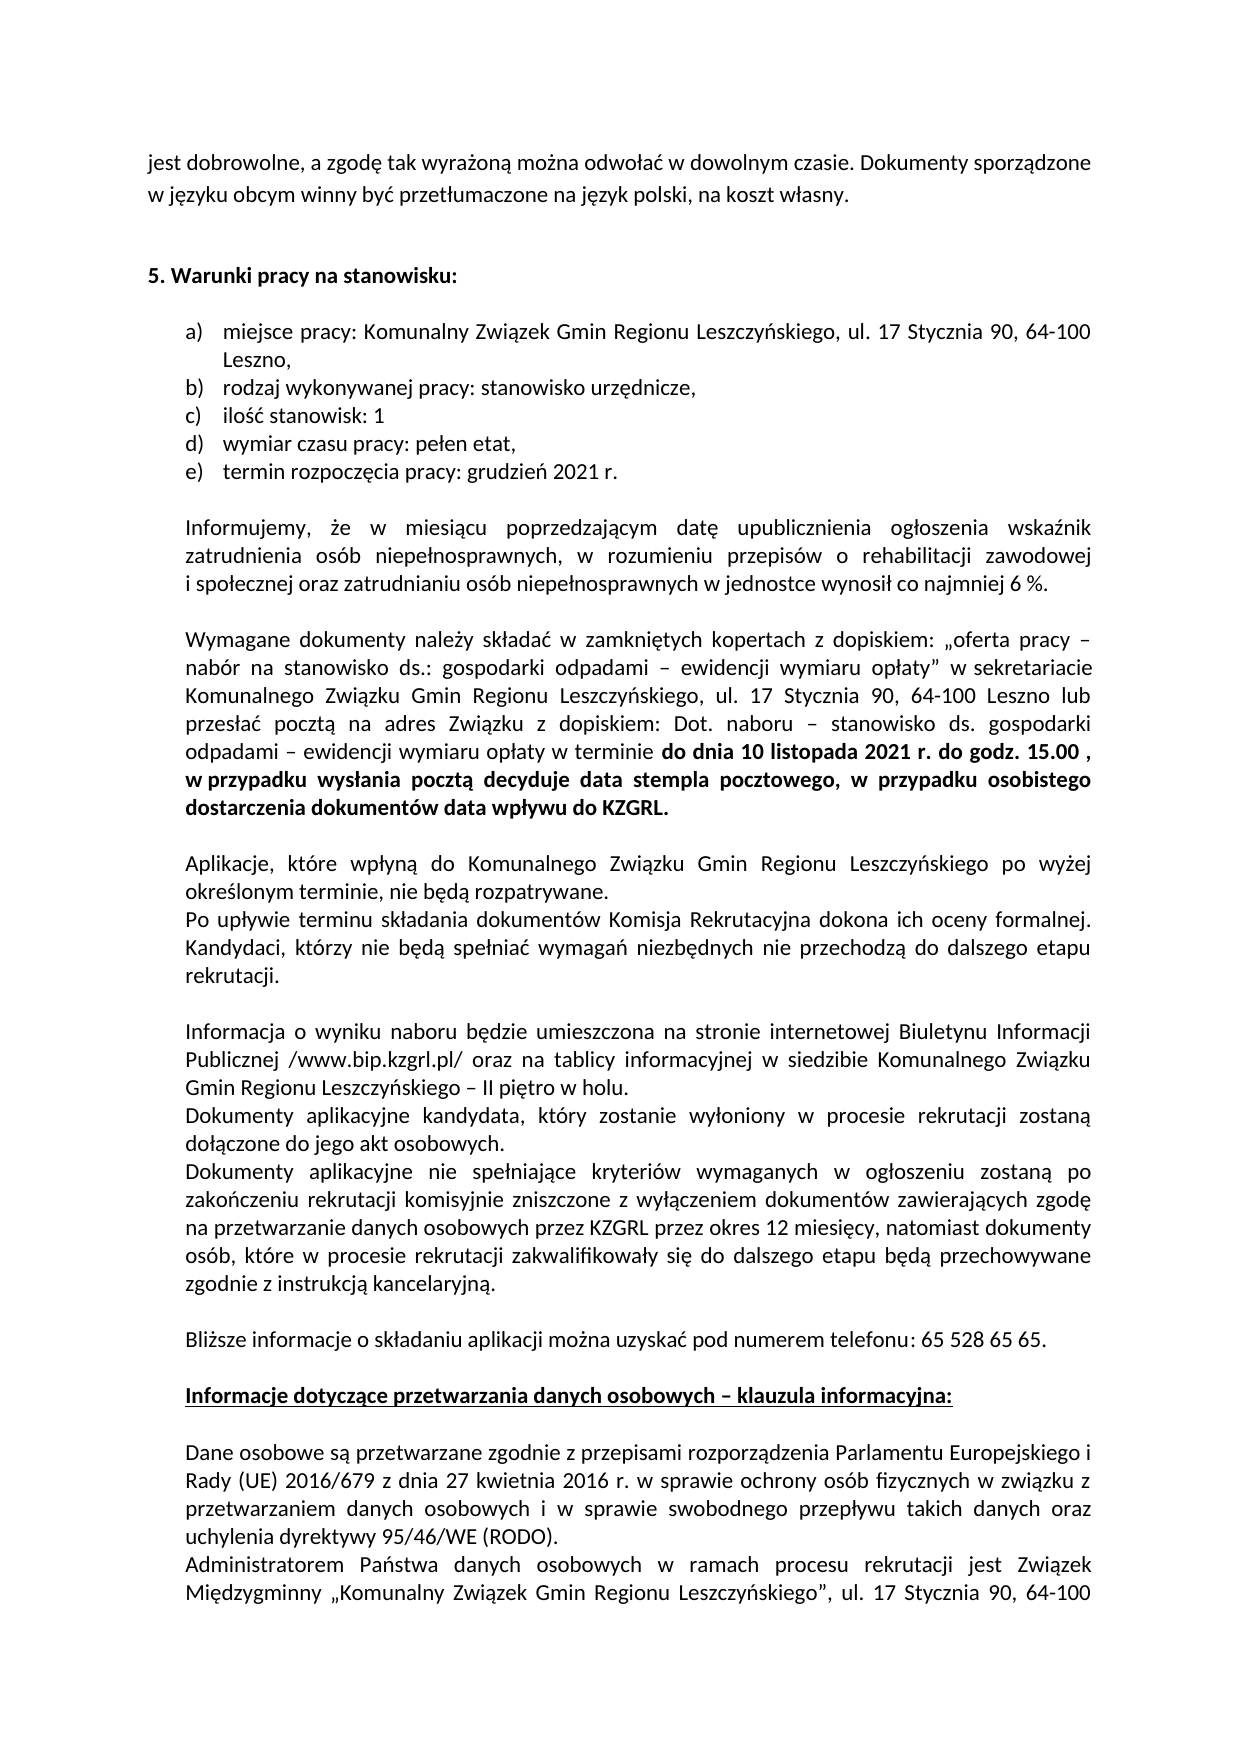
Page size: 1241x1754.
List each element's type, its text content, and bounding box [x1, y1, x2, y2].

text Po upływie terminu składania dokumentów Komisja Rekrutacyjna dokona ich oceny formalnej. Kandydaci, którzy nie będą spełniać wymagań niezbędnych nie przechodzą do dalszego etapu rekrutacji. [185, 905, 1093, 989]
text Dokumenty aplikacyjne kandydata, który zostanie wyłoniony w procesie rekrutacji zostaną dołączone do jego akt osobowych. [185, 1101, 1093, 1157]
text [148, 148, 1093, 208]
text 5. Warunki pracy na stanowisku: [148, 261, 1093, 289]
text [185, 1550, 1093, 1606]
list ilość stanowisk: 1 [185, 401, 1093, 429]
text Wymagane dokumenty należy składać w zamkniętych kopertach z dopiskiem: „oferta pracy – nabór na stanowisko ds.: gospodarki odpadami – ewidencji wymiaru opłaty” w sekretariacie Komunalnego Związku Gmin Regionu Leszczyńskiego, ul. 17 Stycznia 90, 64-100 Leszno lub przesłać pocztą na adres Związku z dopiskiem: Dot. naboru – stanowisko ds. gospodarki odpadami – ewidencji wymiaru opłaty w terminie do dnia 10 listopada 2021 r. do godz. 15.00 , w przypadku wysłania pocztą decyduje data stempla pocztowego, w przypadku osobistego dostarczenia dokumentów data wpływu do KZGRL. [185, 625, 1093, 821]
list termin rozpoczęcia pracy: grudzień 2021 r. [185, 457, 1093, 485]
text Dane osobowe są przetwarzane zgodnie z przepisami rozporządzenia Parlamentu Europejskiego i Rady (UE) 2016/679 z dnia 27 kwietnia 2016 r. w sprawie ochrony osób fizycznych w związku z przetwarzaniem danych osobowych i w sprawie swobodnego przepływu takich danych oraz uchylenia dyrektywy 95/46/WE (RODO). [185, 1438, 1093, 1550]
text Informacja o wyniku naboru będzie umieszczona na stronie internetowej Biuletynu Informacji Publicznej /www.bip.kzgrl.pl/ oraz na tablicy informacyjnej w siedzibie Komunalnego Związku Gmin Regionu Leszczyńskiego – II piętro w holu. [185, 1017, 1093, 1101]
text Aplikacje, które wpłyną do Komunalnego Związku Gmin Regionu Leszczyńskiego po wyżej określonym terminie, nie będą rozpatrywane. [185, 849, 1093, 905]
list miejsce pracy: Komunalny Związek Gmin Regionu Leszczyńskiego, ul. 17 Stycznia 90, 64-100 Leszno, [185, 317, 1093, 373]
text Bliższe informacje o składaniu aplikacji można uzyskać pod numerem telefonu: 65 528 65 65. [185, 1326, 1093, 1354]
list rodzaj wykonywanej pracy: stanowisko urzędnicze, [185, 373, 1093, 401]
text Informacje dotyczące przetwarzania danych osobowych – klauzula informacyjna: [185, 1382, 1093, 1410]
list wymiar czasu pracy: pełen etat, [185, 429, 1093, 457]
text Informujemy, że w miesiącu poprzedzającym datę upublicznienia ogłoszenia wskaźnik zatrudnienia osób niepełnosprawnych, w rozumieniu przepisów o rehabilitacji zawodowej i społecznej oraz zatrudnianiu osób niepełnosprawnych w jednostce wynosił co najmniej 6 %. [185, 513, 1093, 597]
text Dokumenty aplikacyjne nie spełniające kryteriów wymaganych w ogłoszeniu zostaną po zakończeniu rekrutacji komisyjnie zniszczone z wyłączeniem dokumentów zawierających zgodę na przetwarzanie danych osobowych przez KZGRL przez okres 12 miesięcy, natomiast dokumenty osób, które w procesie rekrutacji zakwalifikowały się do dalszego etapu będą przechowywane zgodnie z instrukcją kancelaryjną. [185, 1157, 1093, 1298]
